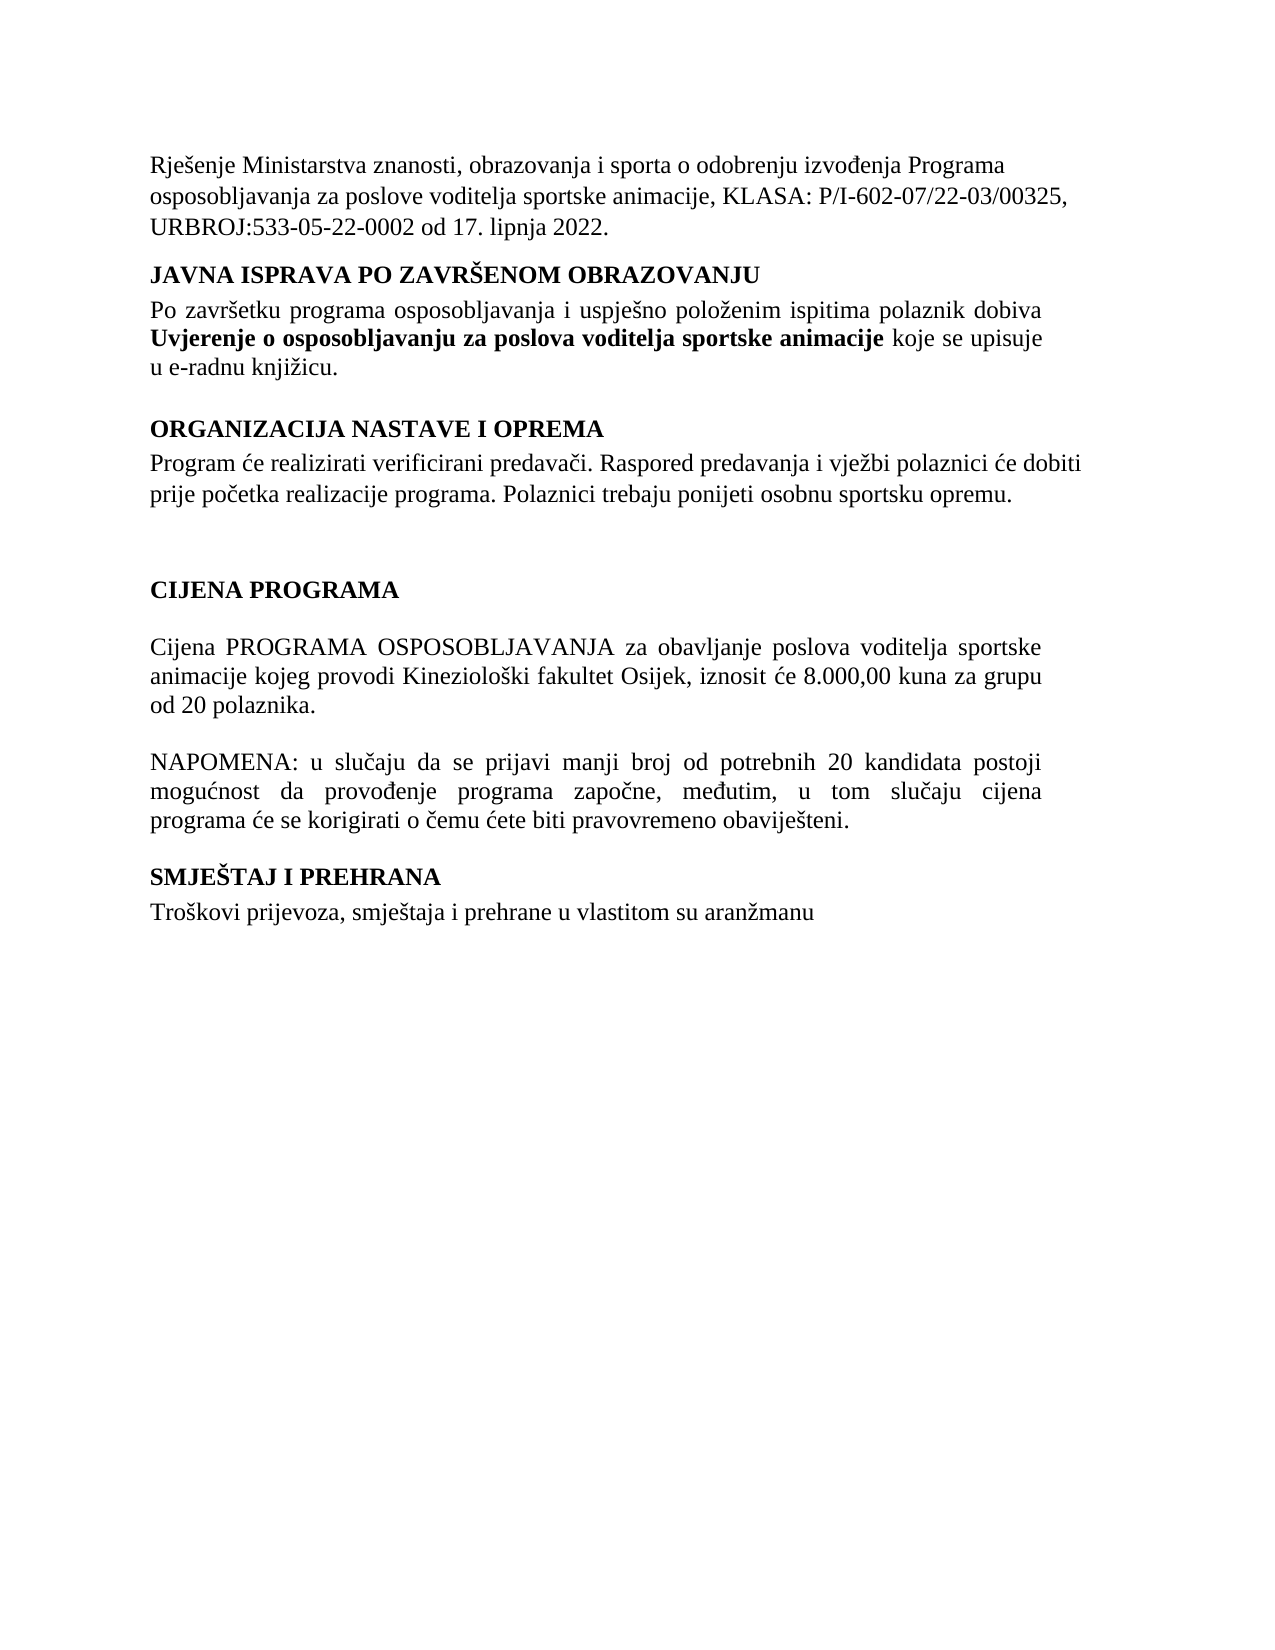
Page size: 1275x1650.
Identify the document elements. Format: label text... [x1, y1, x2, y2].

text Troškovi prijevoza, smještaja i prehrane u vlastitom su aranžmanu [150, 897, 1125, 926]
text JAVNA ISPRAVA PO ZAVRŠENOM OBRAZOVANJU [149, 260, 1120, 288]
text NAPOMENA: u slučaju da se prijavi manji broj od potrebnih 20 kandidata postoji mogućnost da provođenje programa započne, međutim, u tom slučaju cijena programa će se korigirati o čemu ćete biti pravovremeno obaviješteni. [150, 747, 1042, 834]
text Cijena PROGRAMA OSPOSOBLJAVANJA za obavljanje poslova voditelja sportske animacije kojeg provodi Kineziološki fakultet Osijek, iznosit će 8.000,00 kuna za grupu od 20 polaznika. [150, 632, 1042, 719]
text ORGANIZACIJA NASTAVE I OPREMA [149, 414, 1120, 442]
text Po završetku programa osposobljavanja i uspješno položenim ispitima polaznik dobiva Uvjerenje o osposobljavanju za poslova voditelja sportske animacije koje se upisuje u e-radnu knjižicu. [150, 295, 1042, 381]
text Program će realizirati verificirani predavači. Raspored predavanja i vježbi polaznici će dobiti prije početka realizacije programa. Polaznici trebaju ponijeti osobnu sportsku opremu. [149, 448, 1121, 508]
text Rješenje Ministarstva znanosti, obrazovanja i sporta o odobrenju izvođenja Programa osposobljavanja za poslove voditelja sportske animacije, KLASA: P/I-602-07/22-03/00325, URBROJ:533-05-22-0002 od 17. lipnja 2022. [149, 150, 1121, 241]
text CIJENA PROGRAMA [150, 575, 1042, 604]
text SMJEŠTAJ I PREHRANA [149, 862, 1120, 891]
